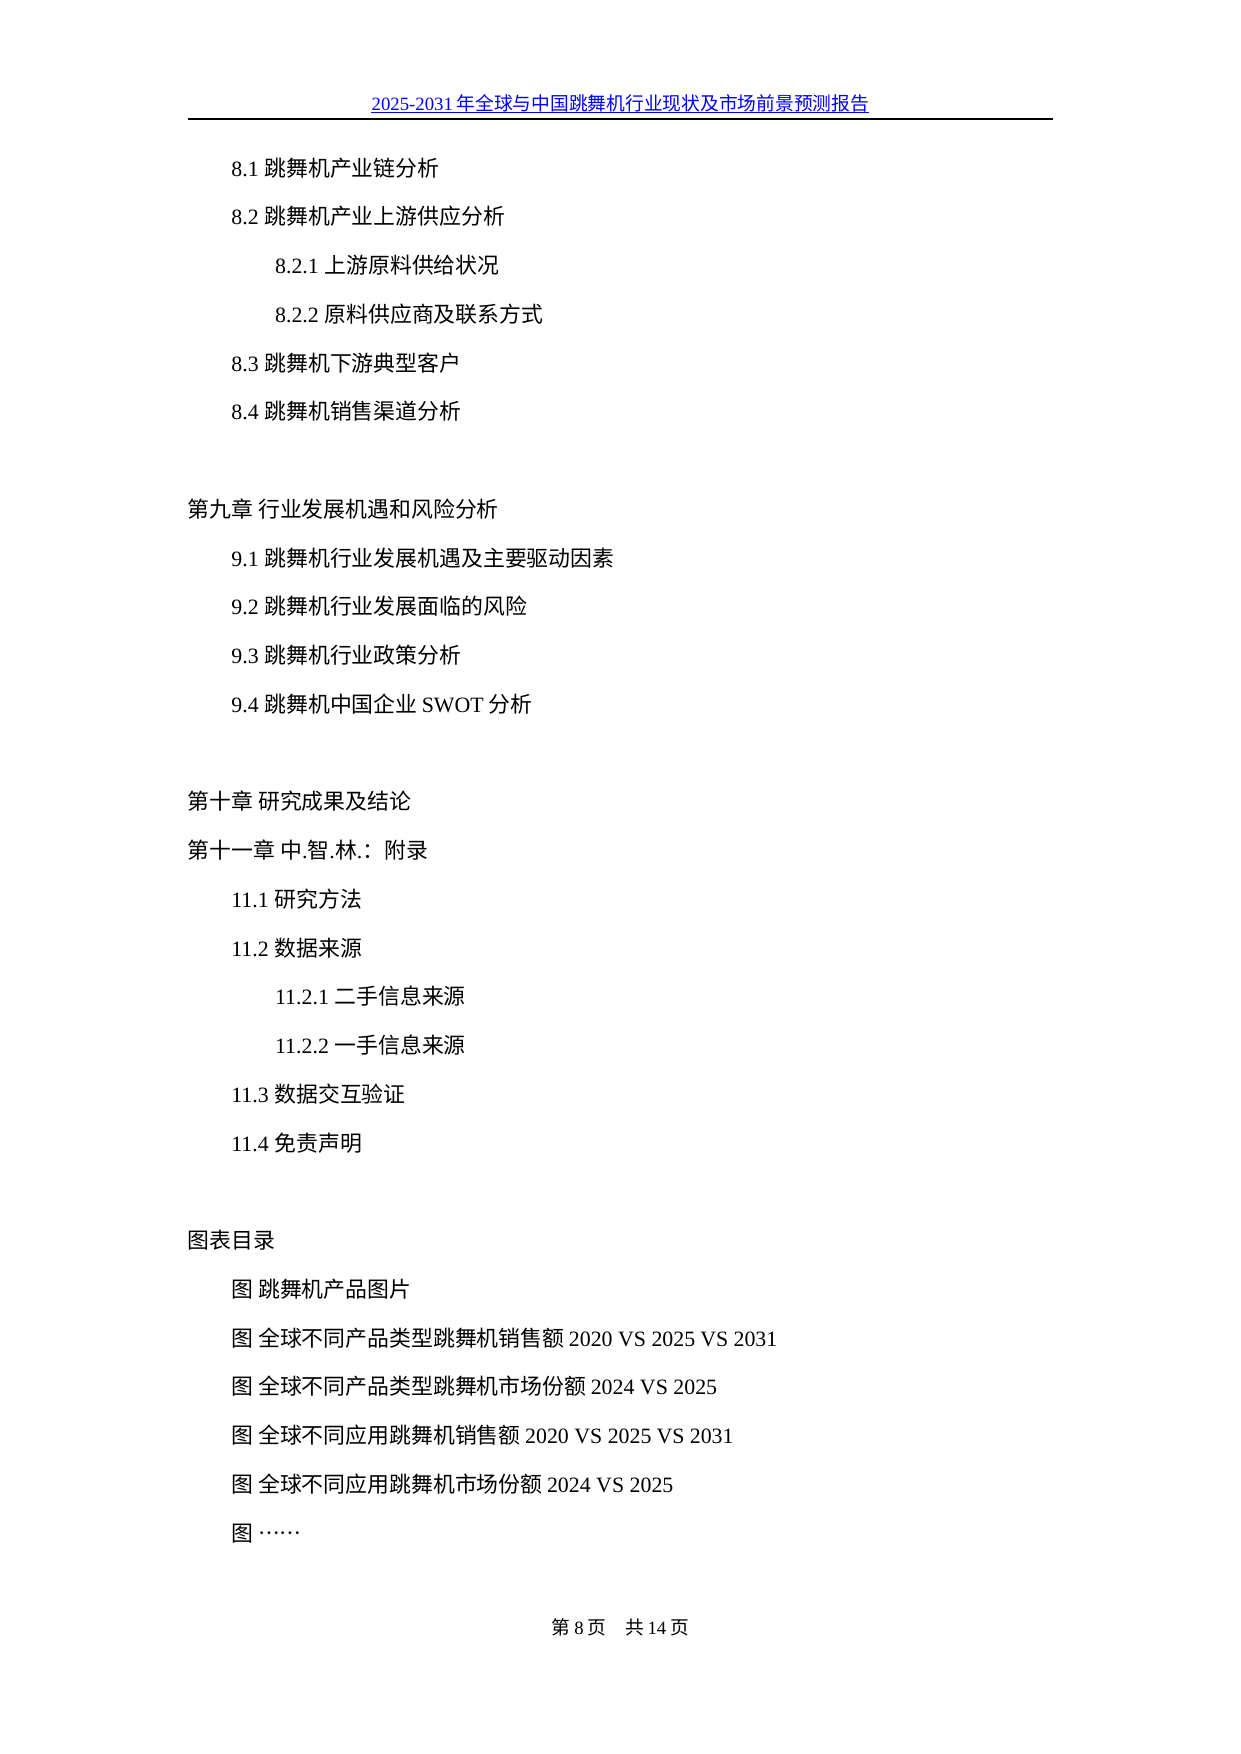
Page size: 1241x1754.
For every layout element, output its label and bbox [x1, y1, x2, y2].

text [187, 150, 1053, 1548]
